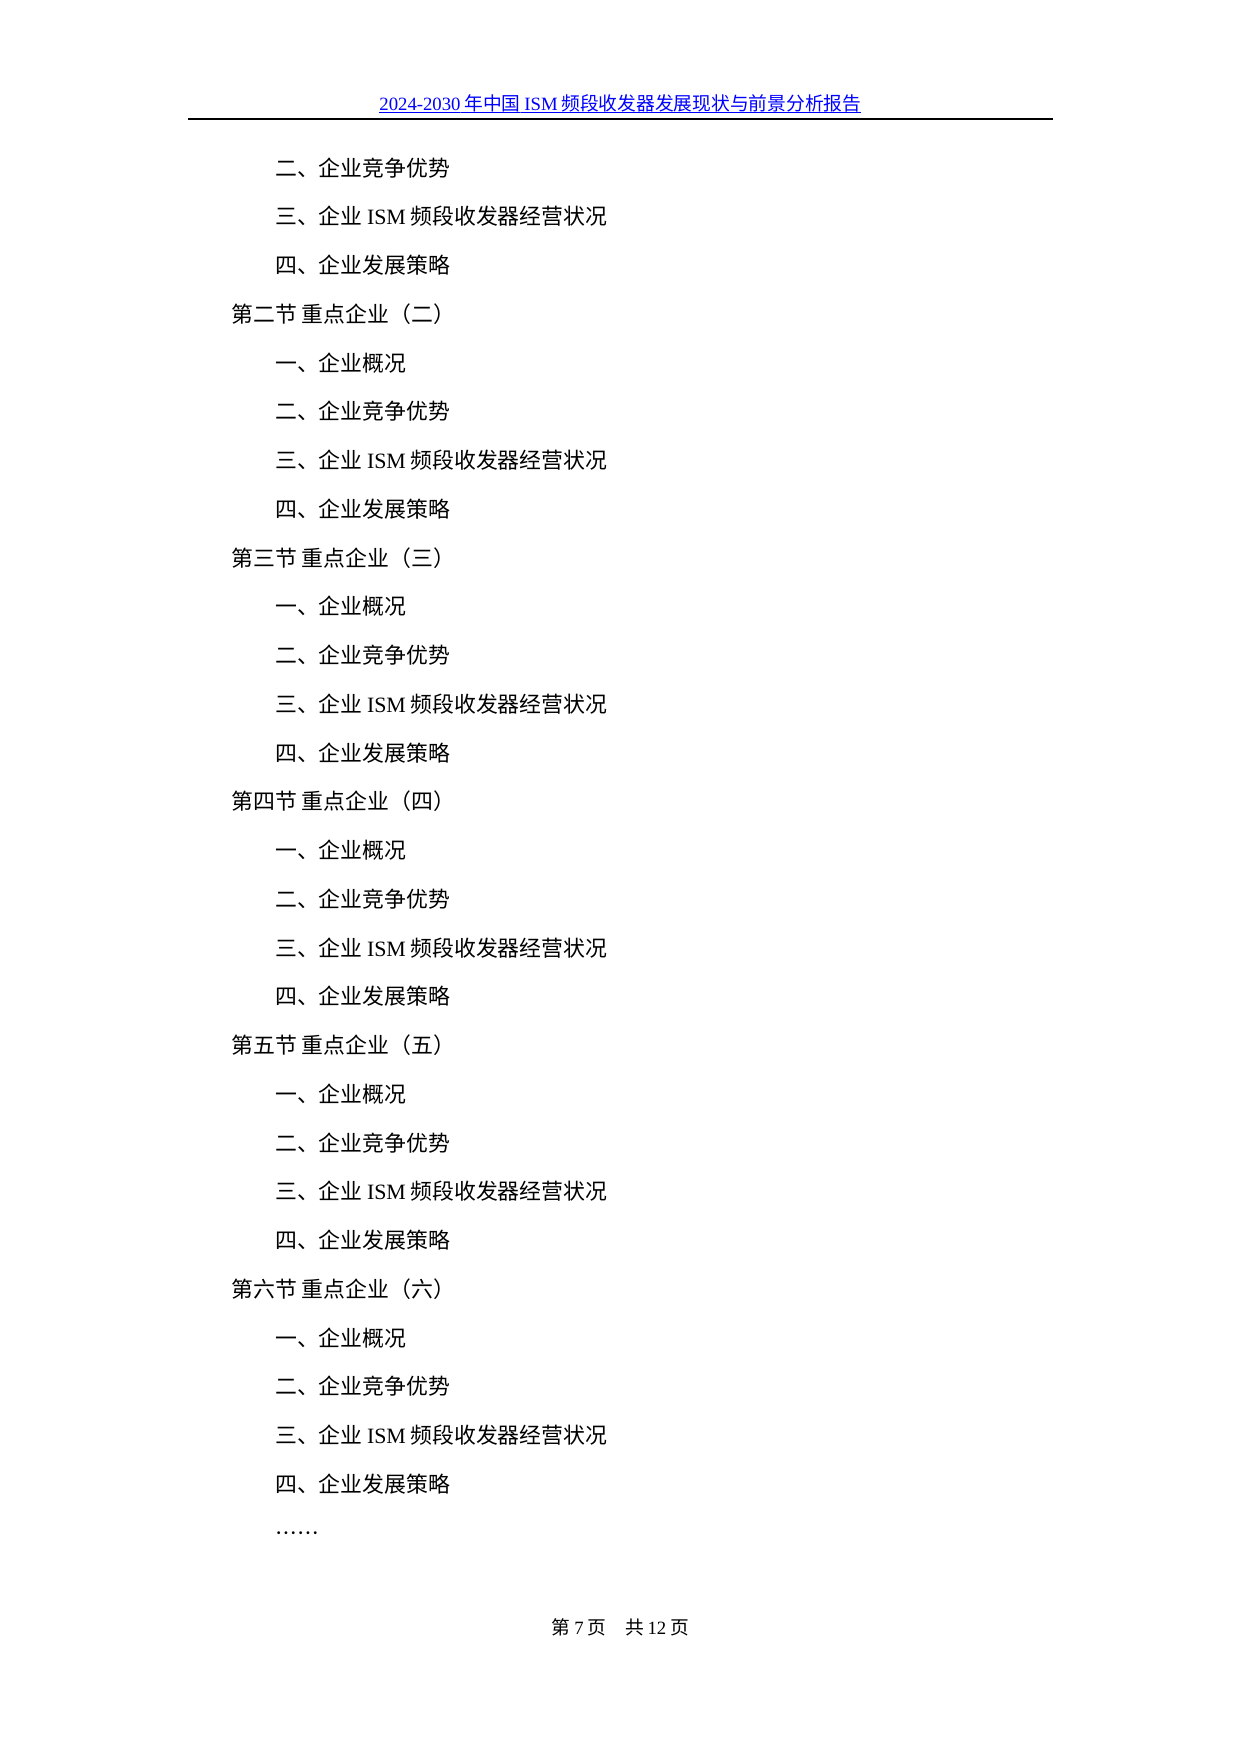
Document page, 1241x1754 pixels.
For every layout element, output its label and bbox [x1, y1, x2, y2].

text [187, 150, 1053, 1548]
